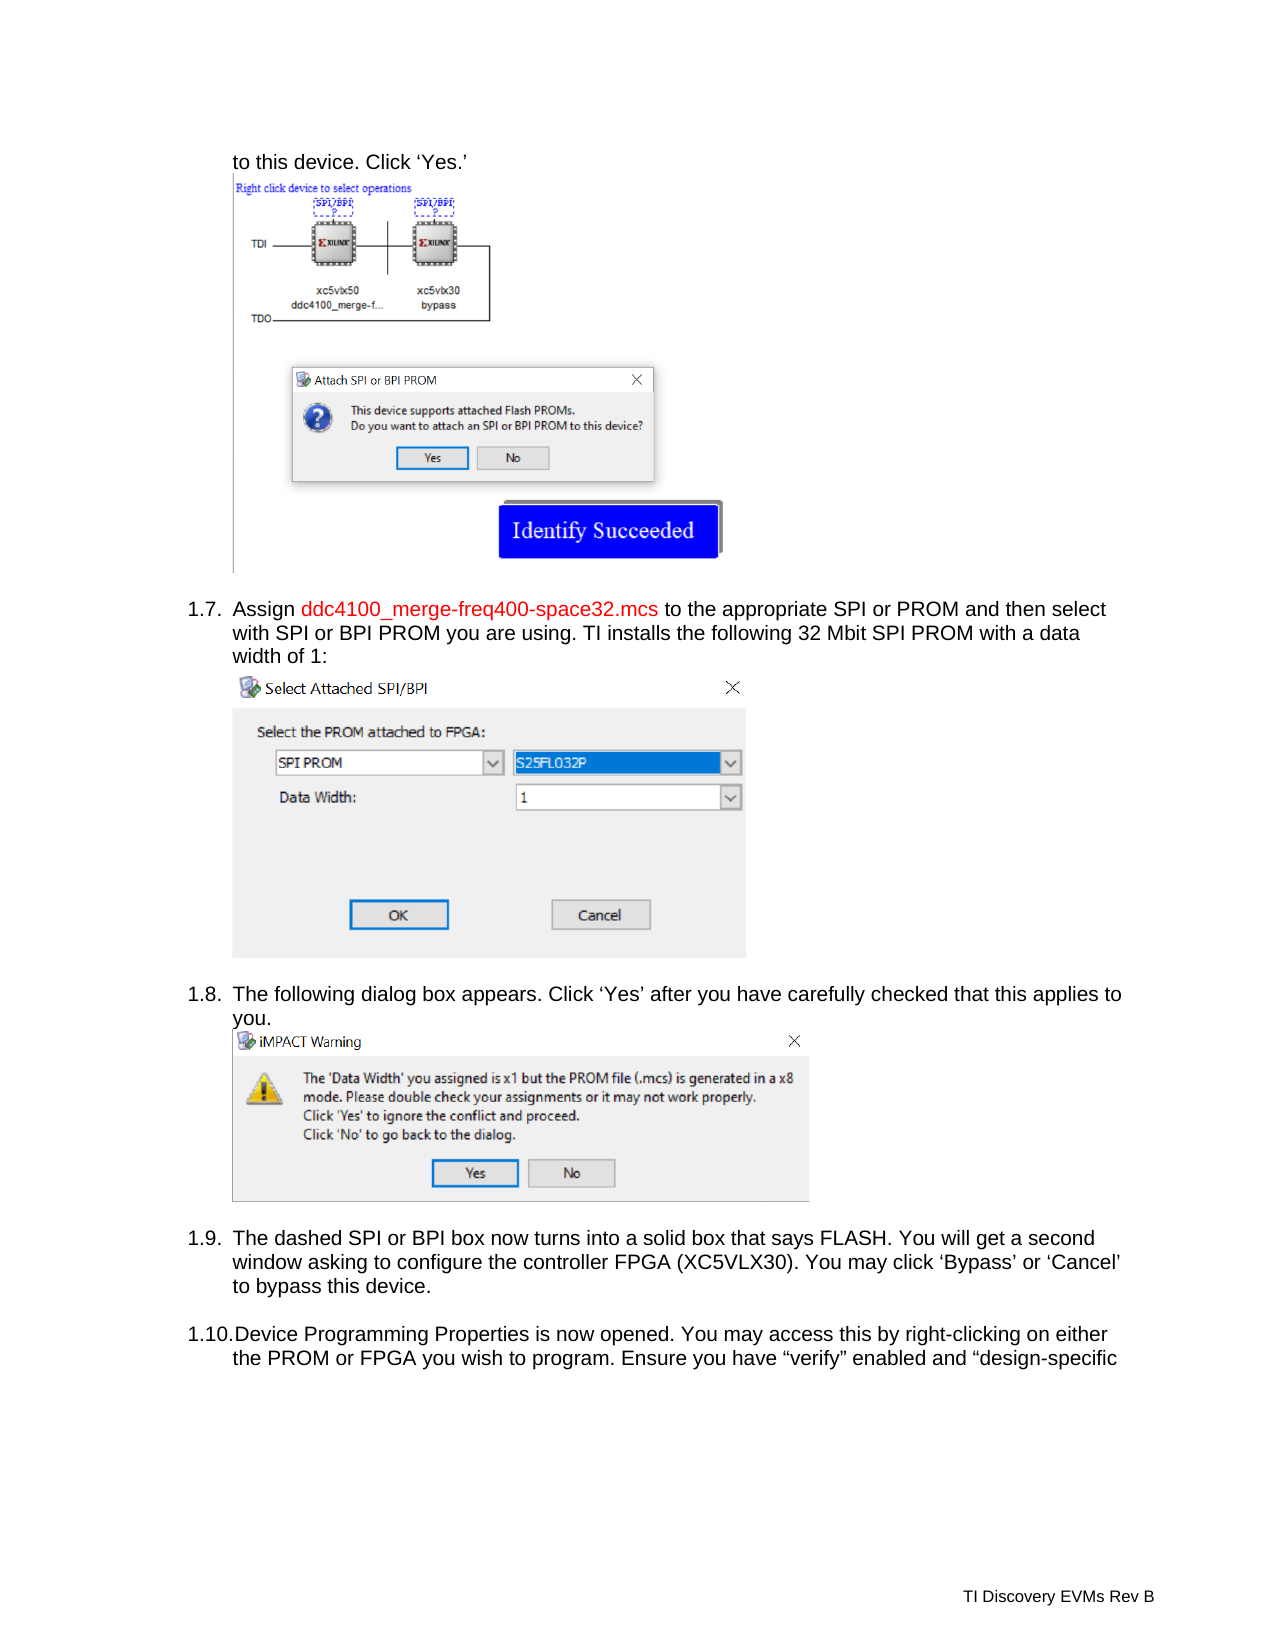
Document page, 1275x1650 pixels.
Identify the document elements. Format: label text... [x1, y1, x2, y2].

list The dashed SPI or BPI box now turns into a solid box that says FLASH. You will get a second window asking to configure the controller FPGA (XC5VLX30). You may click ‘Bypass’ or ‘Cancel’ to bypass this device. [187, 1226, 1125, 1297]
picture [232, 1029, 810, 1202]
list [187, 1321, 1125, 1369]
picture [232, 668, 747, 958]
picture [232, 173, 807, 573]
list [187, 150, 1125, 572]
